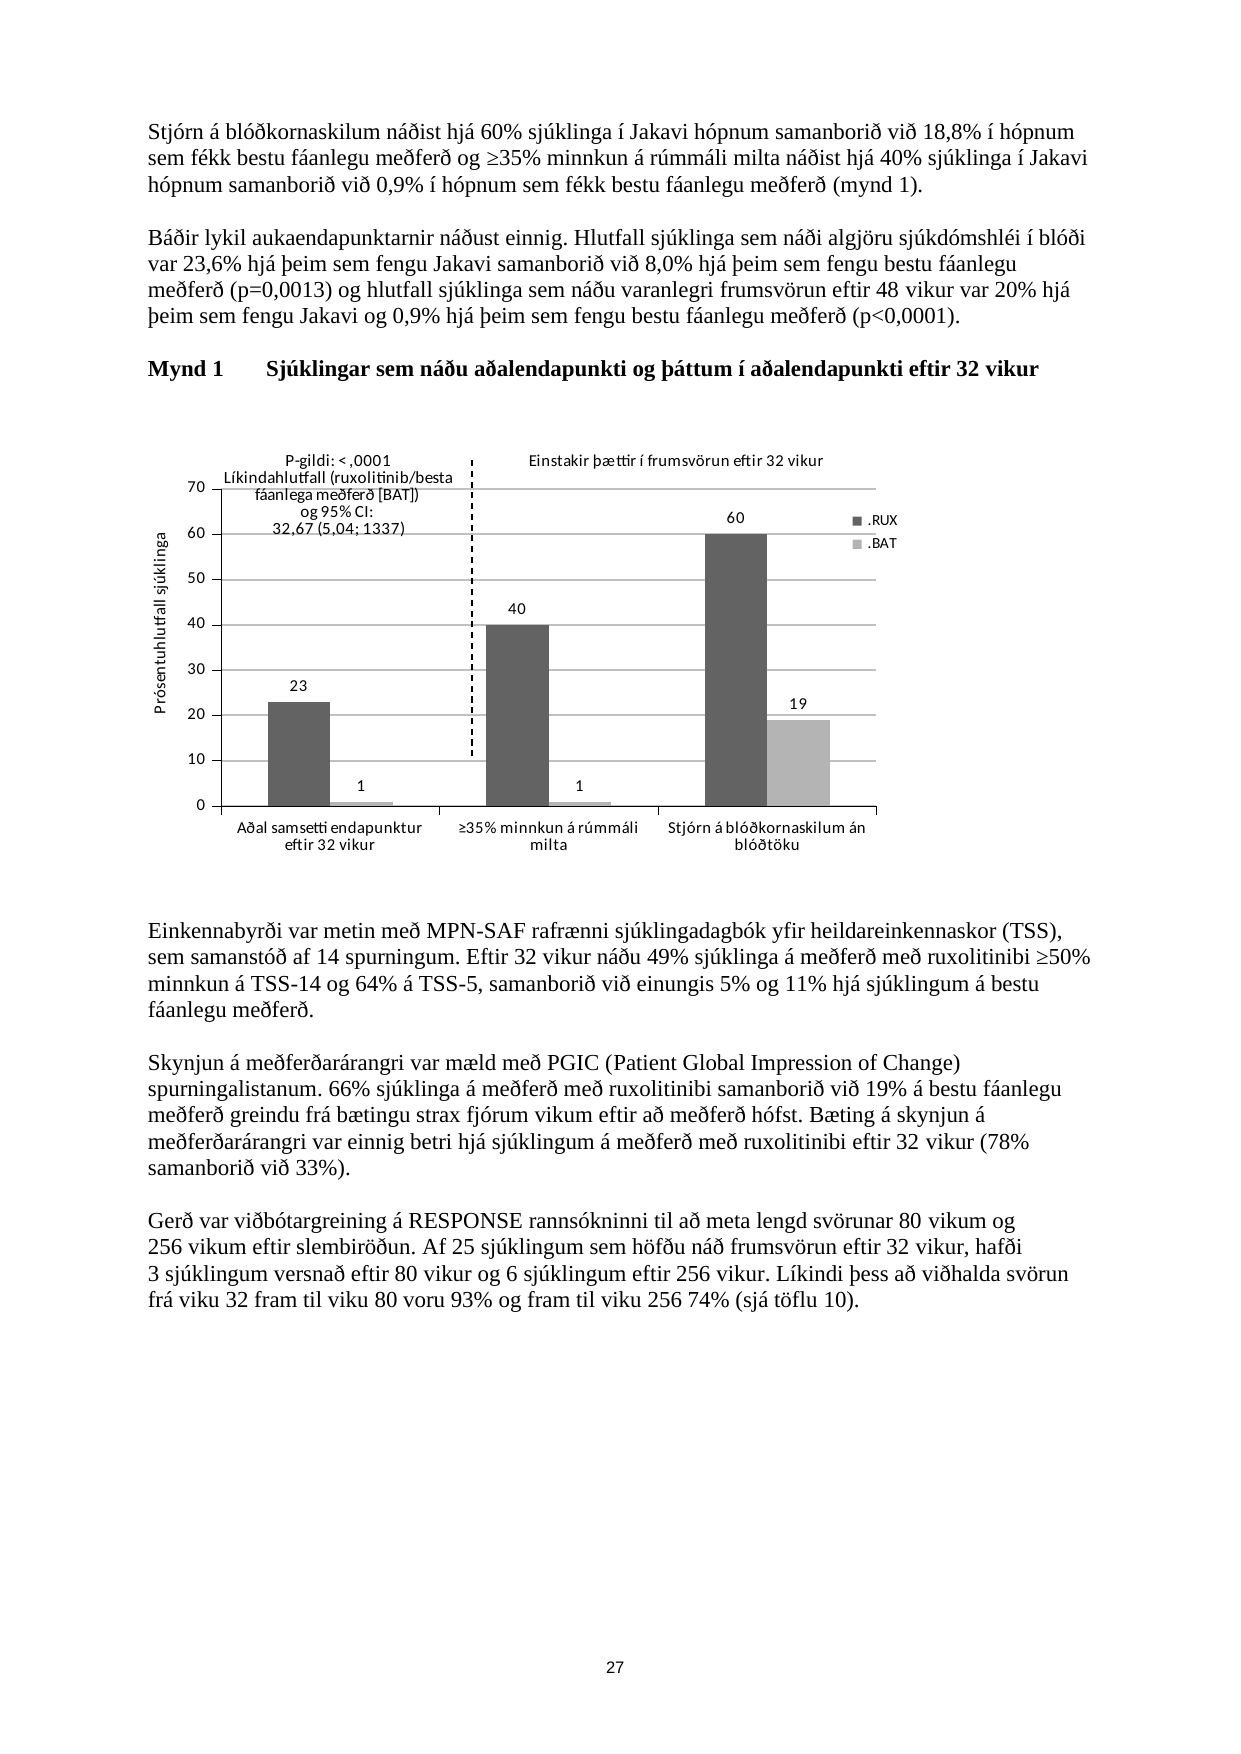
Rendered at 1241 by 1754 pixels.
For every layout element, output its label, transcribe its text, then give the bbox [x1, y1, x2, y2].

list Báðir lykil aukaendapunktarnir náðust einnig. Hlutfall sjúklinga sem náði algjöru sjúkdómshléi í blóði var 23,6% hjá þeim sem fengu Jakavi samanborið við 8,0% hjá þeim sem fengu bestu fáanlegu meðferð (p=0,0013) og hlutfall sjúklinga sem náðu varanlegri frumsvörun eftir 48 vikur var 20% hjá þeim sem fengu Jakavi og 0,9% hjá þeim sem fengu bestu fáanlegu meðferð (p<0,0001). [148, 223, 1093, 329]
list Einkennabyrði var metin með MPN-SAF rafrænni sjúklingadagbók yfir heildareinkennaskor (TSS), sem samanstóð af 14 spurningum. Eftir 32 vikur náðu 49% sjúklinga á meðferð með ruxolitinibi ≥50% minnkun á TSS-14 og 64% á TSS-5, samanborið við einungis 5% og 11% hjá sjúklingum á bestu fáanlegu meðferð. [148, 917, 1093, 1022]
list Mynd 1 Sjúklingar sem náðu aðalendapunkti og þáttum í aðalendapunkti eftir 32 vikur [148, 355, 1092, 382]
list Gerð var viðbótargreining á RESPONSE rannsókninni til að meta lengd svörunar 80 vikum og 256 vikum eftir slembiröðun. Af 25 sjúklingum sem höfðu náð frumsvörun eftir 32 vikur, hafði 3 sjúklingum versnað eftir 80 vikur og 6 sjúklingum eftir 256 vikur. Líkindi þess að viðhalda svörun frá viku 32 fram til viku 80 voru 93% og fram til viku 256 74% (sjá töflu 10). [148, 1207, 1093, 1312]
list Skynjun á meðferðarárangri var mæld með PGIC (Patient Global Impression of Change) spurningalistanum. 66% sjúklinga á meðferð með ruxolitinibi samanborið við 19% á bestu fáanlegu meðferð greindu frá bætingu strax fjórum vikum eftir að meðferð hófst. Bæting á skynjun á meðferðarárangri var einnig betri hjá sjúklingum á meðferð með ruxolitinibi eftir 32 vikur (78% samanborið við 33%). [148, 1049, 1093, 1181]
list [148, 118, 1093, 197]
